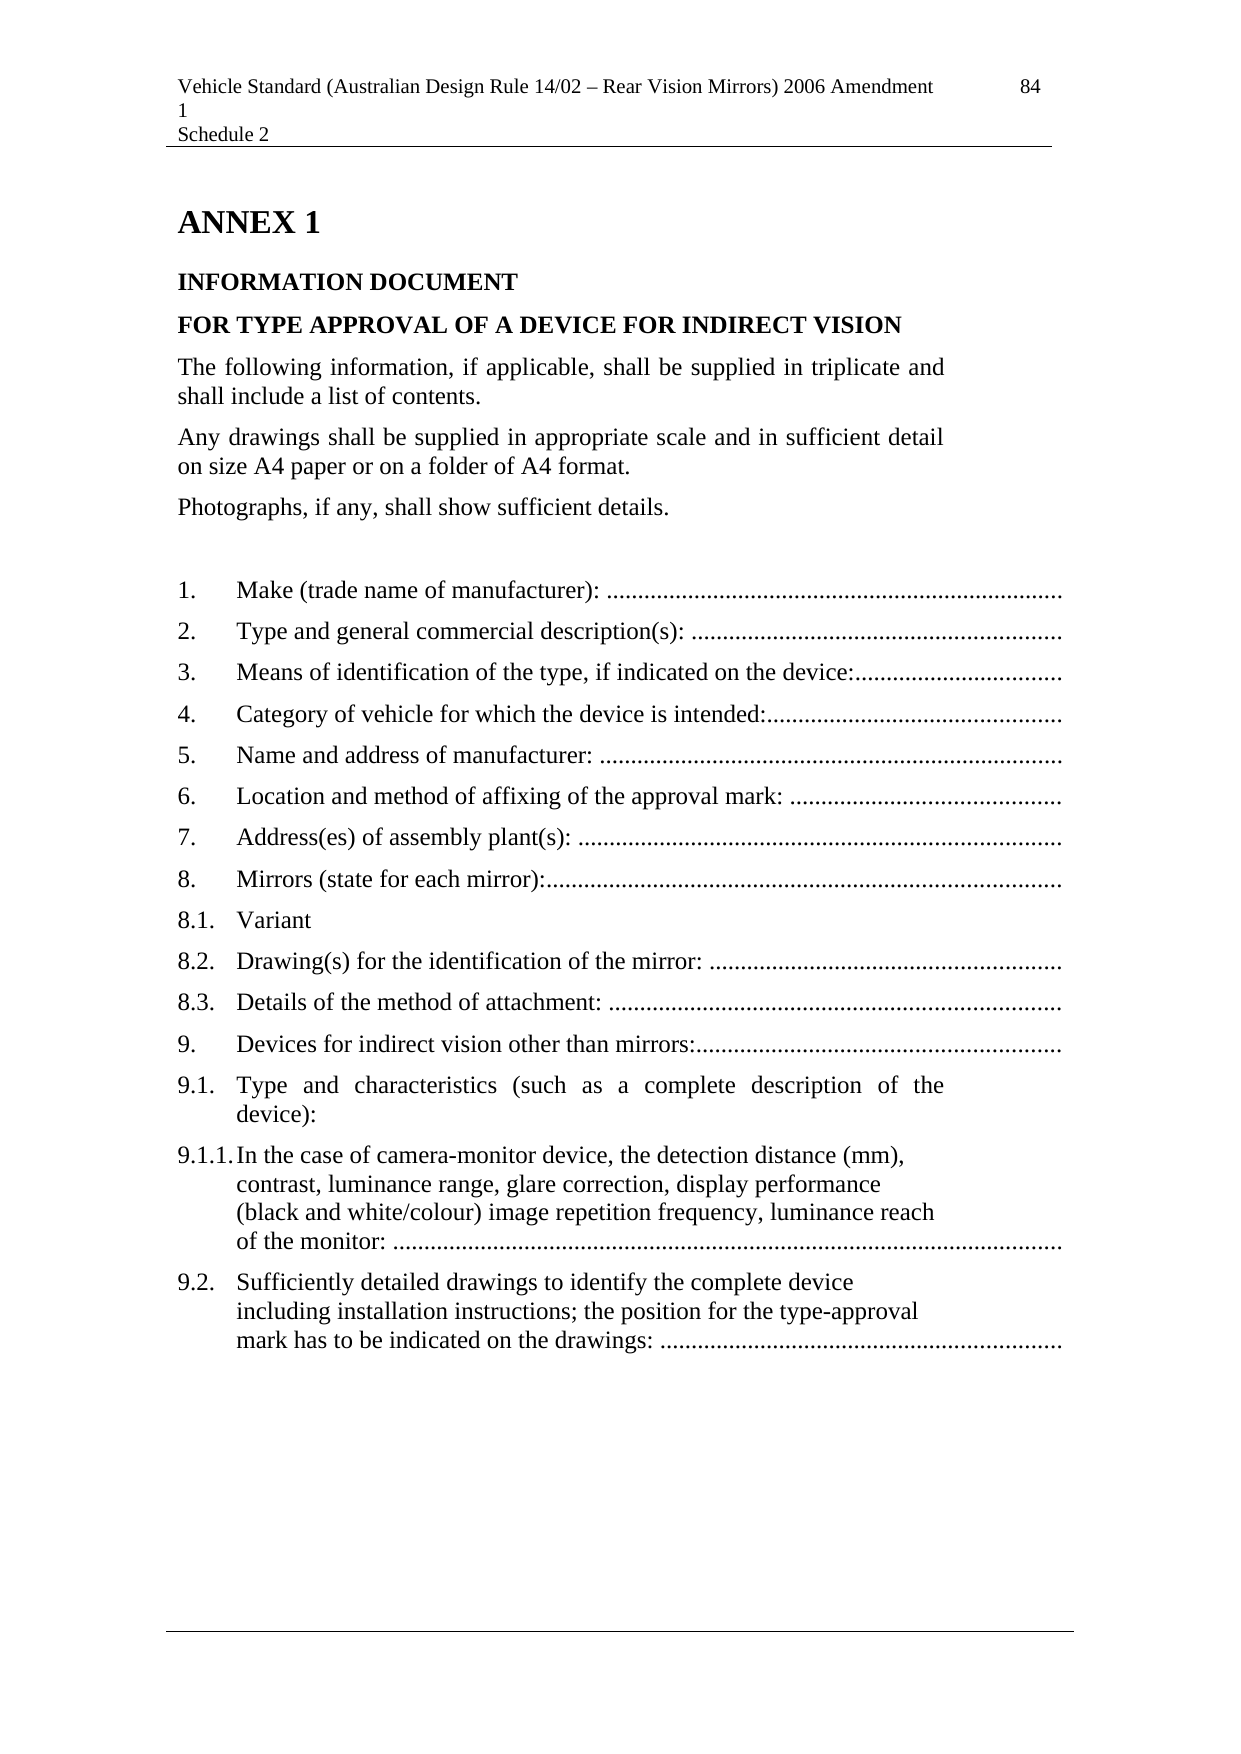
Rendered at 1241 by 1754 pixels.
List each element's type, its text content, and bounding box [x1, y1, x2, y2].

text for type approval of a device for indirect vision [177, 309, 945, 340]
text 6. Location and method of affixing of the approval mark: [177, 781, 945, 810]
text Annex 1 [177, 209, 945, 240]
text 4. Category of vehicle for which the device is intended: [177, 699, 945, 727]
text 5. Name and address of manufacturer: [177, 740, 945, 769]
text 8. Mirrors (state for each mirror): [177, 864, 945, 892]
text Information document [177, 265, 945, 296]
text 3. Means of identification of the type, if indicated on the device: [177, 657, 945, 686]
text 8.2. Drawing(s) for the identification of the mirror: [177, 946, 945, 975]
text 9. Devices for indirect vision other than mirrors: [177, 1029, 945, 1057]
text 2. Type and general commercial description(s): [177, 616, 945, 645]
text 1. Make (trade name of manufacturer): [177, 575, 945, 604]
text 9.2. Sufficiently detailed drawings to identify the complete device including installation instructions; the position for the type-approval mark has to be indicated on the drawings: [177, 1267, 945, 1354]
text 9.1. Type and characteristics (such as a complete description of the device): [177, 1070, 945, 1127]
text 8.3. Details of the method of attachment: [177, 987, 945, 1016]
text Photographs, if any, shall show sufficient details. [177, 492, 945, 521]
text 9.1.1. In the case of camera-monitor device, the detection distance (mm), contrast, luminance range, glare correction, display performance (black and white/colour) image repetition frequency, luminance reach of the monitor: [177, 1140, 945, 1255]
text The following information, if applicable, shall be supplied in triplicate and shall include a list of contents. [177, 352, 945, 410]
text 7. Address(es) of assembly plant(s): [177, 822, 945, 851]
text Any drawings shall be supplied in appropriate scale and in sufficient detail on size A4 paper or on a folder of A4 format. [177, 422, 945, 480]
text 8.1. Variant [177, 905, 945, 934]
